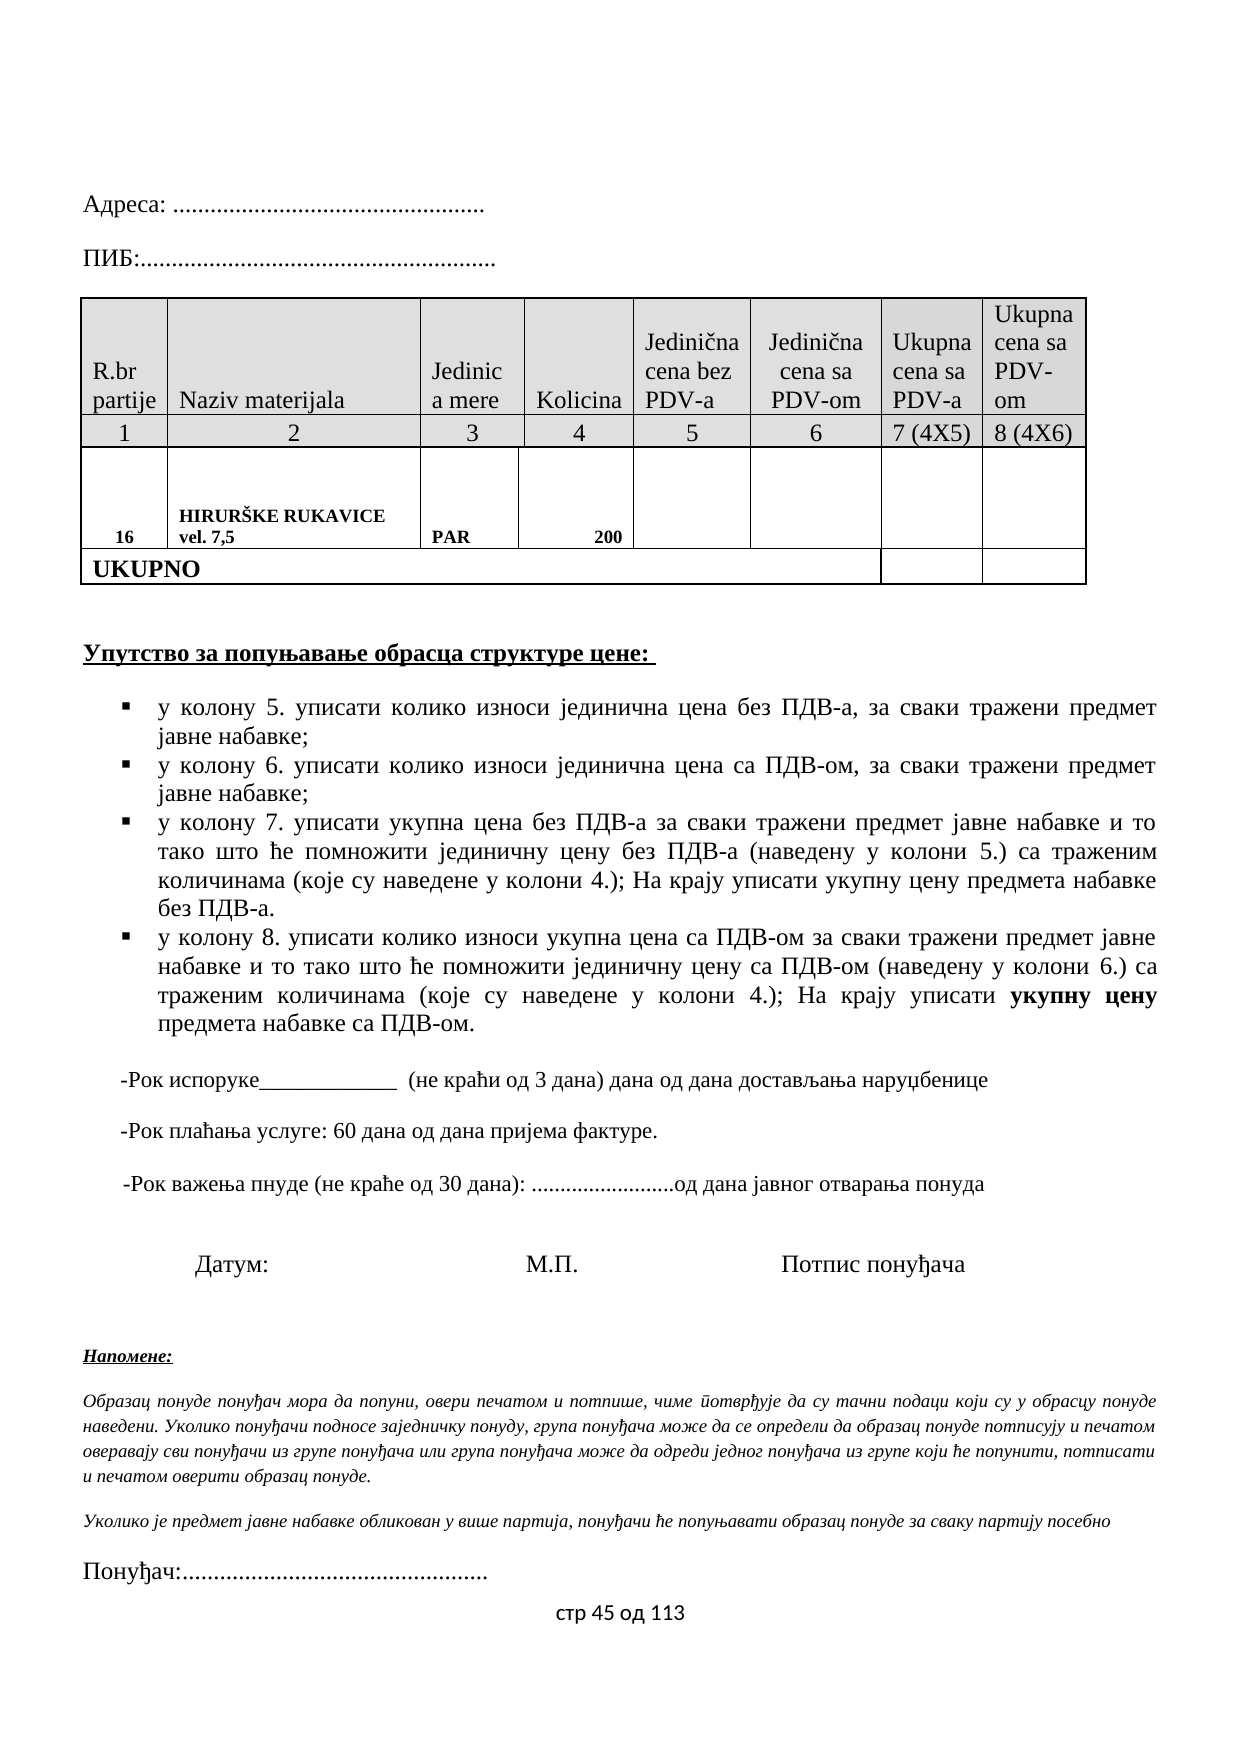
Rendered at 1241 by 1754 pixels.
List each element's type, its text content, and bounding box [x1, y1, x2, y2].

text -Рок важења пнуде (не краће од 30 дана): .........................од дана јавног отварања понуда [83, 1170, 1157, 1196]
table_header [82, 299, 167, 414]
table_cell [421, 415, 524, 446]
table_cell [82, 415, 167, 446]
text Упутство за попуњавање обрасца структуре цене: [83, 638, 1157, 667]
text Образац понуде понуђач мора да попуни, овери печатом и потпише, чиме потврђује да су тачни подаци који су у обрасцу понуде наведени. Уколико понуђачи подносе заједничку понуду, група понуђача може да се определи да образац понуде потписују и печатом оверавају сви понуђачи из групе понуђача или група понуђача може да одреди једног понуђача из групе који ће попунити, потписати и печатом оверити образац понуде. [83, 1390, 1157, 1486]
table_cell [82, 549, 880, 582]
text ПИБ:......................................................... [83, 243, 1157, 271]
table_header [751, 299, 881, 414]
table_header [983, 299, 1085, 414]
list у колону 6. уписати колико износи јединична цена са ПДВ-ом, за сваки тражени предмет јавне набавке; [120, 750, 1157, 807]
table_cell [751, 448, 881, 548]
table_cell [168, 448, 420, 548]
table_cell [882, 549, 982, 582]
list у колону 7. уписати укупна цена без ПДВ-а за сваки тражени предмет јавне набавке и то тако што ће помножити јединичну цену без ПДВ-а (наведену у колони 5.) са траженим количинама (које су наведене у колони 4.); На крају уписати укупну цену предмета набавке без ПДВ-а. [120, 807, 1157, 922]
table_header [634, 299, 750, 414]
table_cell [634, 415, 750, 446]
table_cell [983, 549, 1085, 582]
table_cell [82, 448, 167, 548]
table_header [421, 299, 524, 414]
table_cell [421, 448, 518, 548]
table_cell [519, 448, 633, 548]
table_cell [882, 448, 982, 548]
text Адреса: .................................................. [83, 189, 1157, 218]
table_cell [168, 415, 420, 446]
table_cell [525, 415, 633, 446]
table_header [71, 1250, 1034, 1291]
list у колону 8. уписати колико износи укупна цена са ПДВ-ом за сваки тражени предмет јавне набавке и то тако што ће помножити јединичну цену са ПДВ-ом (наведену у колони 6.) са траженим количинама (које су наведене у колони 4.); На крају уписати укупну цену предмета набавке са ПДВ-ом. [120, 922, 1157, 1037]
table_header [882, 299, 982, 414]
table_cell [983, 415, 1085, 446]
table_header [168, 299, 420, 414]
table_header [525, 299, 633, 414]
text -Рок плаћања услуге: 60 дана од дана пријема фактуре. [83, 1117, 1157, 1143]
text Уколико је предмет јавне набавке обликован у више партија, понуђачи ће попуњавати образац понуде за сваку партију посебно [83, 1510, 1157, 1532]
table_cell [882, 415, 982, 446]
text Напомене: [83, 1344, 1157, 1366]
text -Рок испоруке____________ (не краћи од 3 дана) дана од дана достављања наруџбенице [83, 1066, 1157, 1092]
text Понуђач:................................................. [83, 1556, 1157, 1584]
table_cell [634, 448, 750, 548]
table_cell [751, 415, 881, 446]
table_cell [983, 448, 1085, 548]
list у колону 5. уписати колико износи јединична цена без ПДВ-а, за сваки тражени предмет јавне набавке; [120, 692, 1157, 750]
